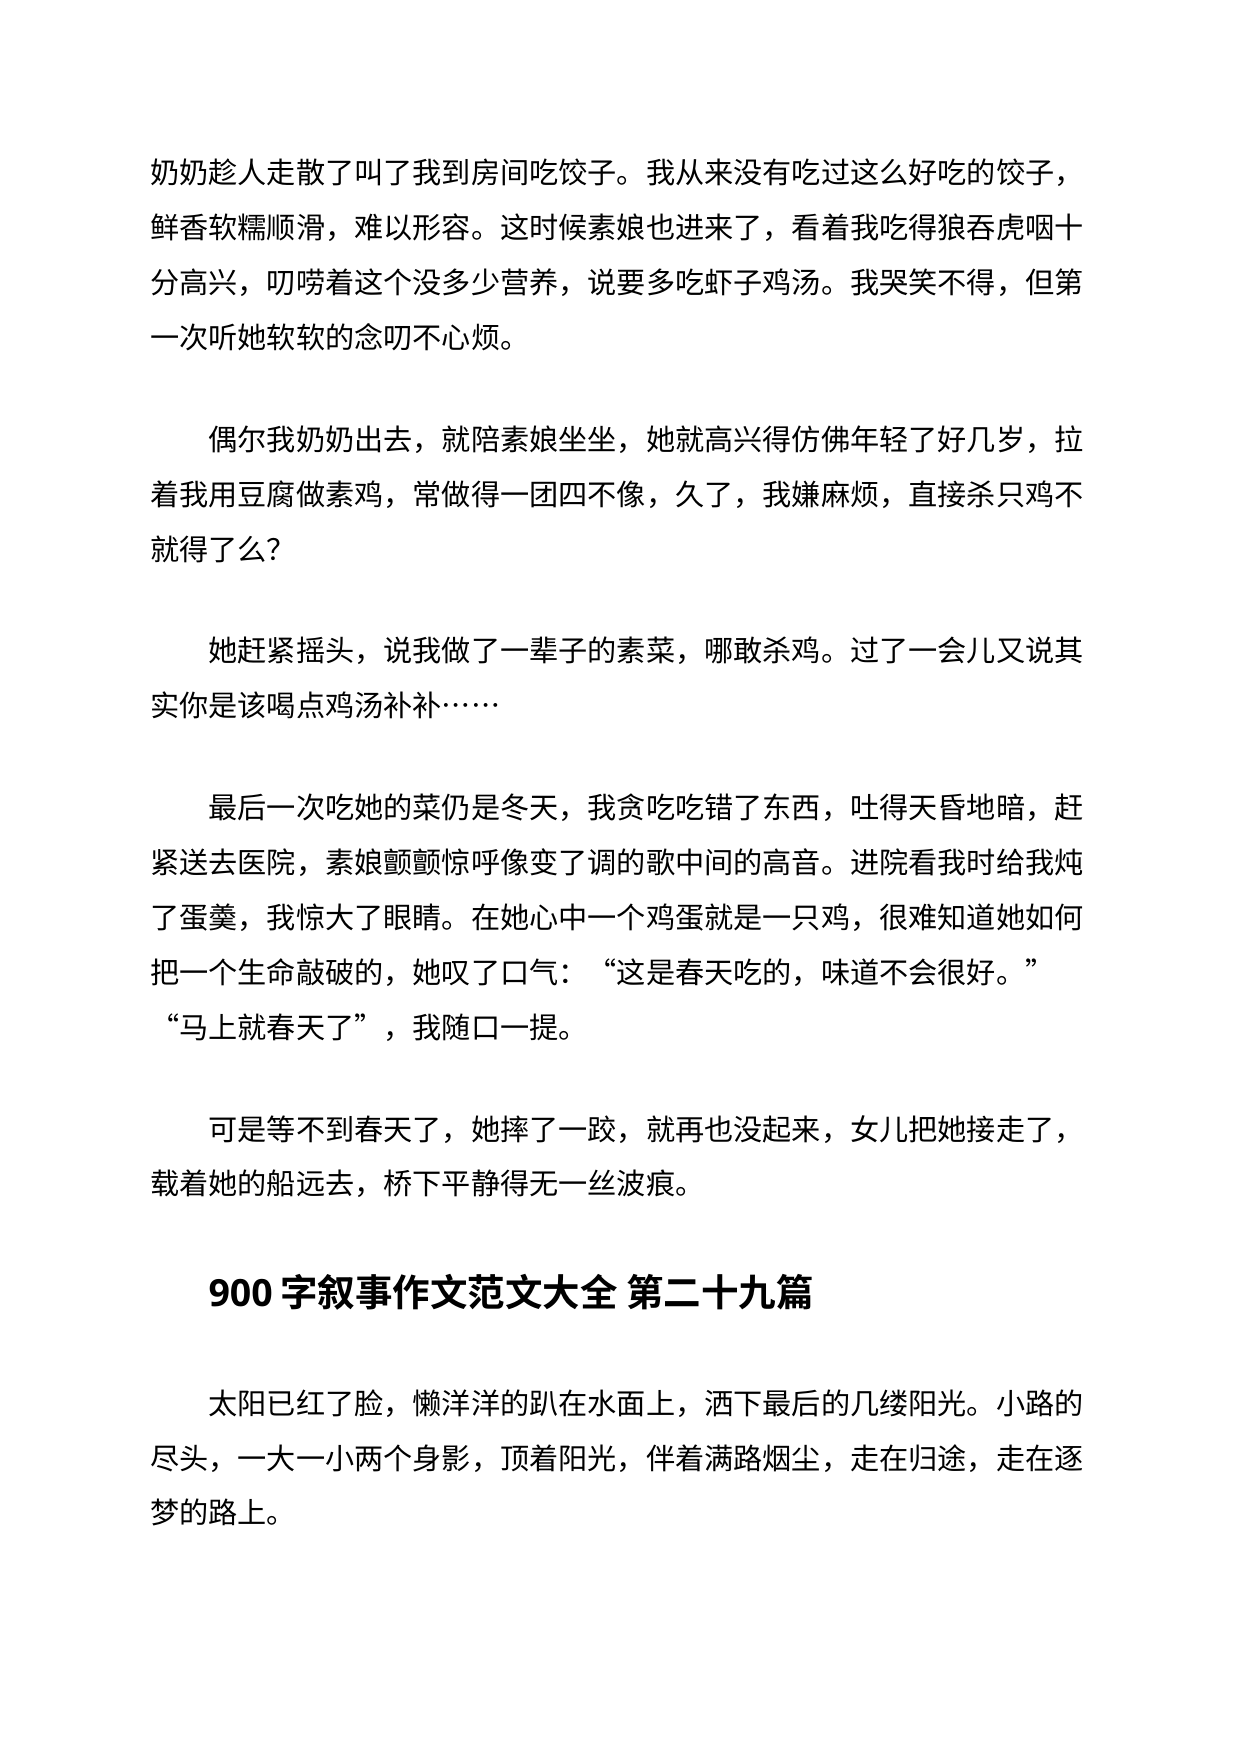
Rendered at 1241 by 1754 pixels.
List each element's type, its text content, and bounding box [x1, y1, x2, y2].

text 900字叙事作文范文大全 第二十九篇 [150, 1263, 1090, 1317]
text 偶尔我奶奶出去，就陪素娘坐坐，她就高兴得仿佛年轻了好几岁，拉着我用豆腐做素鸡，常做得一团四不像，久了，我嫌麻烦，直接杀只鸡不就得了么？ [150, 416, 1090, 568]
text 可是等不到春天了，她摔了一跤，就再也没起来，女儿把她接走了，载着她的船远去，桥下平静得无一丝波痕。 [150, 1106, 1090, 1203]
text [150, 150, 1090, 357]
text 太阳已红了脸，懒洋洋的趴在水面上，洒下最后的几缕阳光。小路的尽头，一大一小两个身影，顶着阳光，伴着满路烟尘，走在归途，走在逐梦的路上。 [150, 1380, 1090, 1532]
text 最后一次吃她的菜仍是冬天，我贪吃吃错了东西，吐得天昏地暗，赶紧送去医院，素娘颤颤惊呼像变了调的歌中间的高音。进院看我时给我炖了蛋羮，我惊大了眼睛。在她心中一个鸡蛋就是一只鸡，很难知道她如何把一个生命敲破的，她叹了口气：“这是春天吃的，味道不会很好。”“马上就春天了”，我随口一提。 [150, 785, 1090, 1047]
text 她赶紧摇头，说我做了一辈子的素菜，哪敢杀鸡。过了一会儿又说其实你是该喝点鸡汤补补…… [150, 628, 1090, 725]
